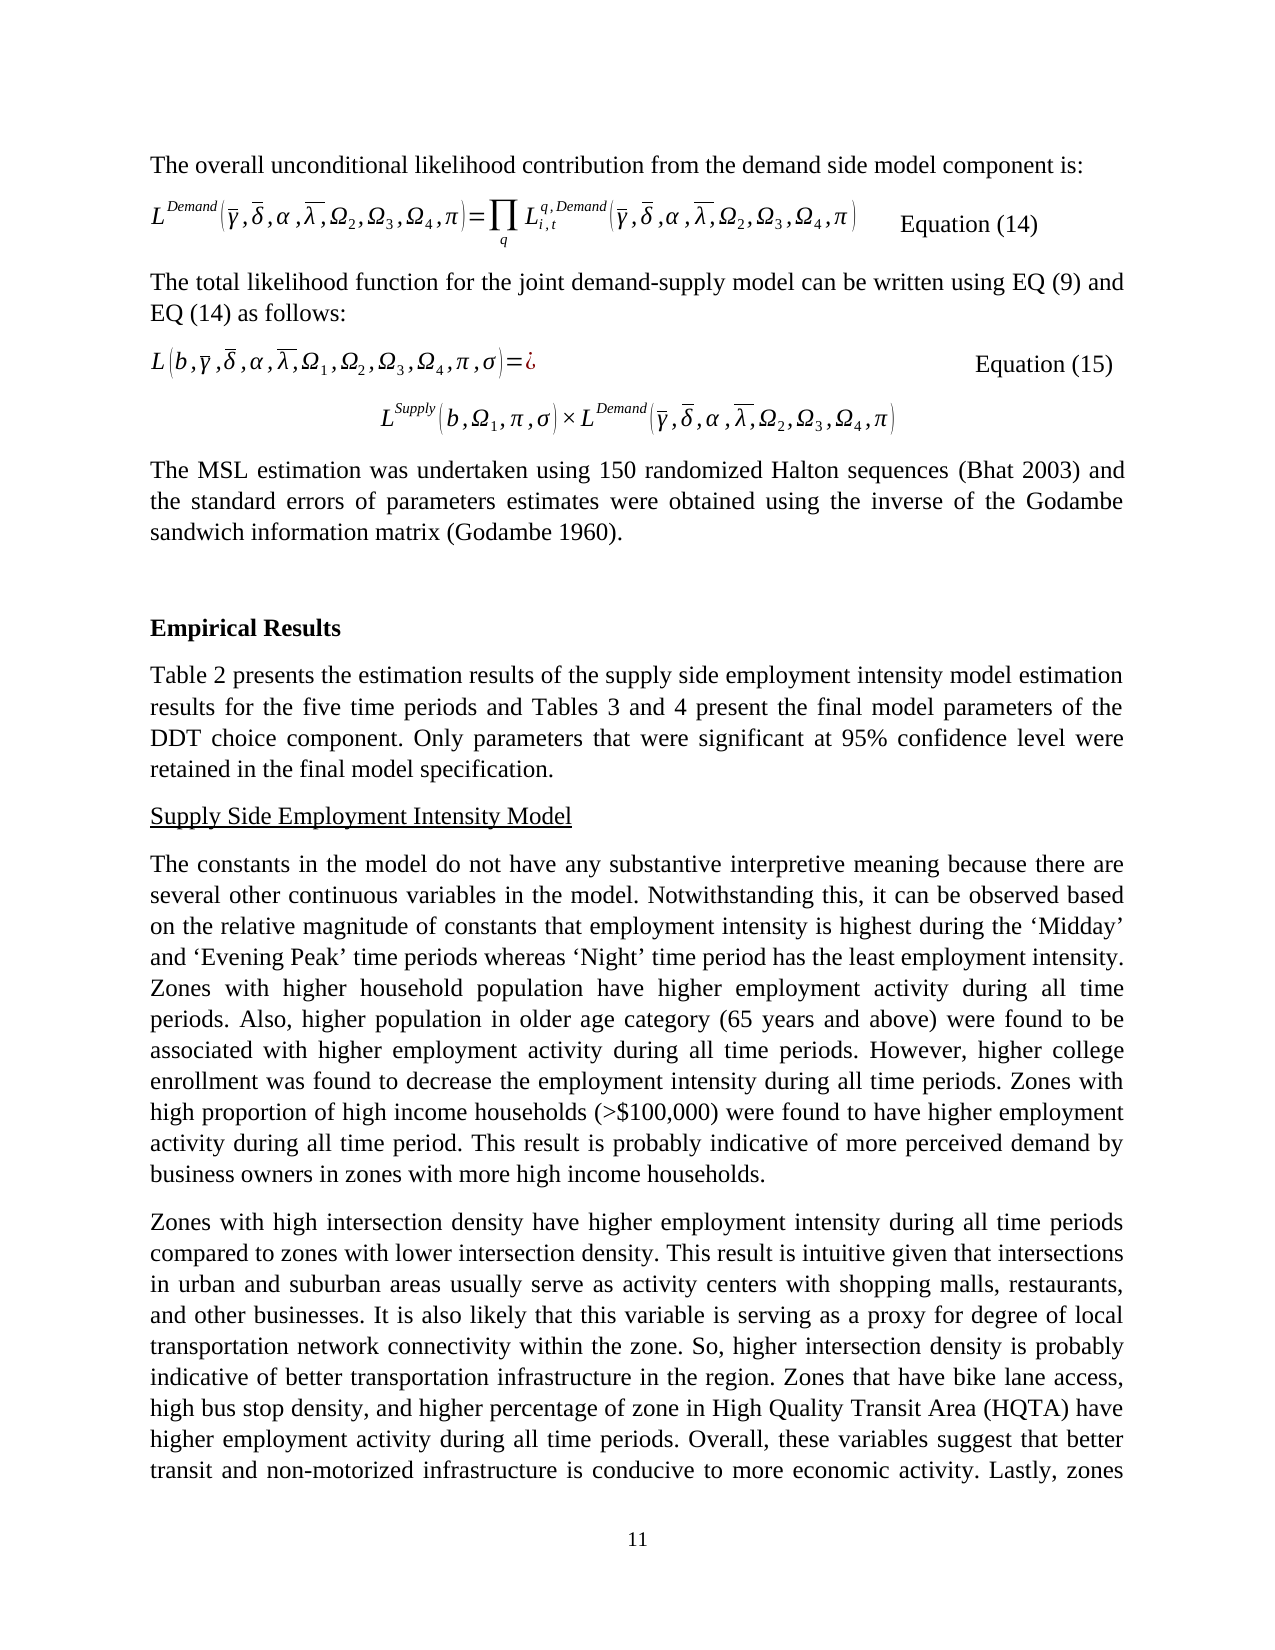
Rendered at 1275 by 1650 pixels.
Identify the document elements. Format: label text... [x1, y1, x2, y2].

text Table 2 presents the estimation results of the supply side employment intensity model estimation results for the five time periods and Tables 3 and 4 present the final model parameters of the DDT choice component. Only parameters that were significant at 95% confidence level were retained in the final model specification. [150, 661, 1125, 782]
text The MSL estimation was undertaken using 150 randomized Halton sequences (Bhat 2003) and the standard errors of parameters estimates were obtained using the inverse of the Godambe sandwich information matrix (Godambe 1960). [150, 455, 1125, 546]
text The total likelihood function for the joint demand-supply model can be written using EQ (9) and EQ (14) as follows: [150, 267, 1125, 327]
text The constants in the model do not have any substantive interpretive meaning because there are several other continuous variables in the model. Notwithstanding this, it can be observed based on the relative magnitude of constants that employment intensity is highest during the ‘Midday’ and ‘Evening Peak’ time periods whereas ‘Night’ time period has the least employment intensity. Zones with higher household population have higher employment activity during all time periods. Also, higher population in older age category (65 years and above) were found to be associated with higher employment activity during all time periods. However, higher college enrollment was found to decrease the employment intensity during all time periods. Zones with high proportion of high income households (>$100,000) were found to have higher employment activity during all time period. This result is probably indicative of more perceived demand by business owners in zones with more high income households. [150, 849, 1125, 1188]
text Equation (15) [150, 346, 1125, 381]
subtitle Empirical Results [150, 613, 1125, 642]
text Supply Side Employment Intensity Model [150, 801, 1125, 830]
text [150, 1207, 1125, 1484]
text The overall unconditional likelihood contribution from the demand side model component is: [150, 150, 1125, 179]
text Equation (14) [150, 198, 1125, 248]
